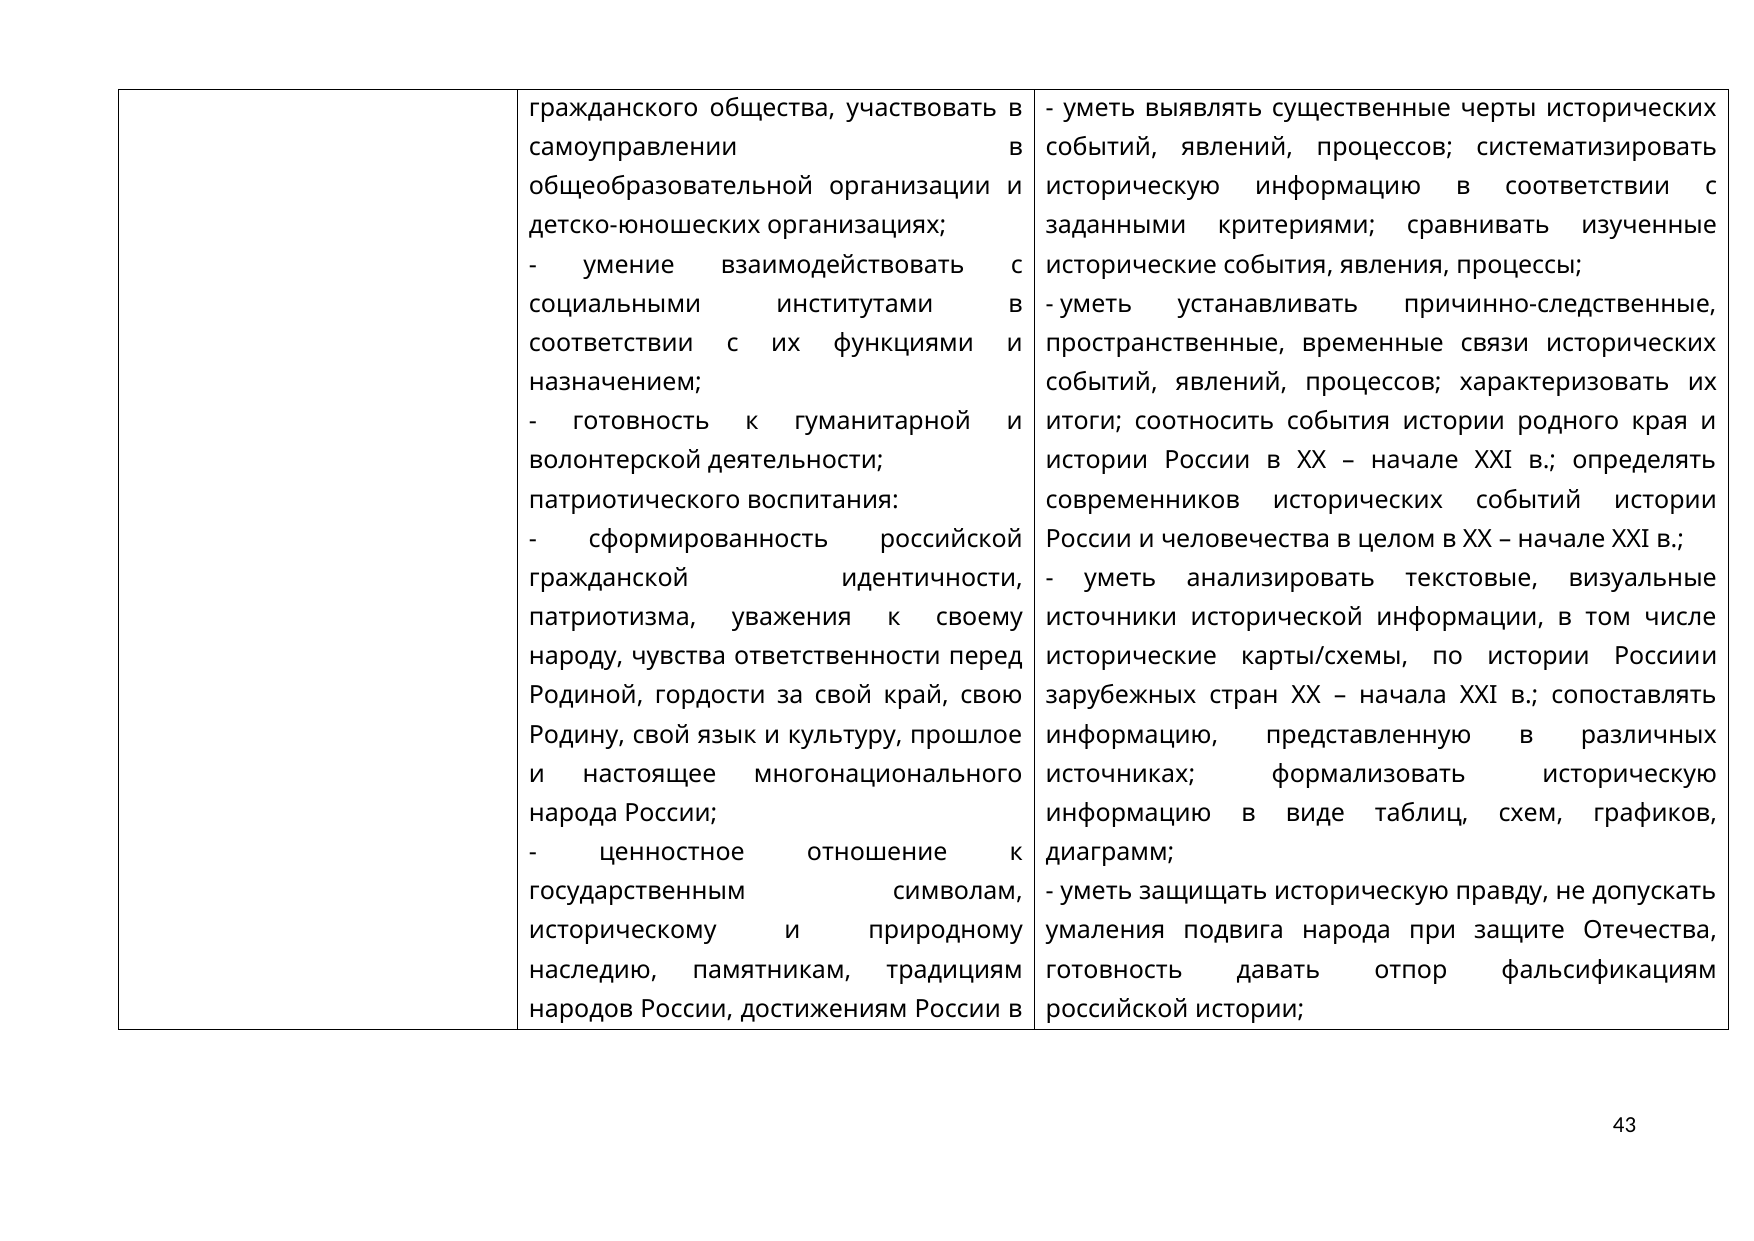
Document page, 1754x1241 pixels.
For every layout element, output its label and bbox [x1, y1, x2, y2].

table_cell [119, 90, 517, 1029]
table_cell [1035, 90, 1728, 1029]
table_cell [518, 90, 1034, 1029]
